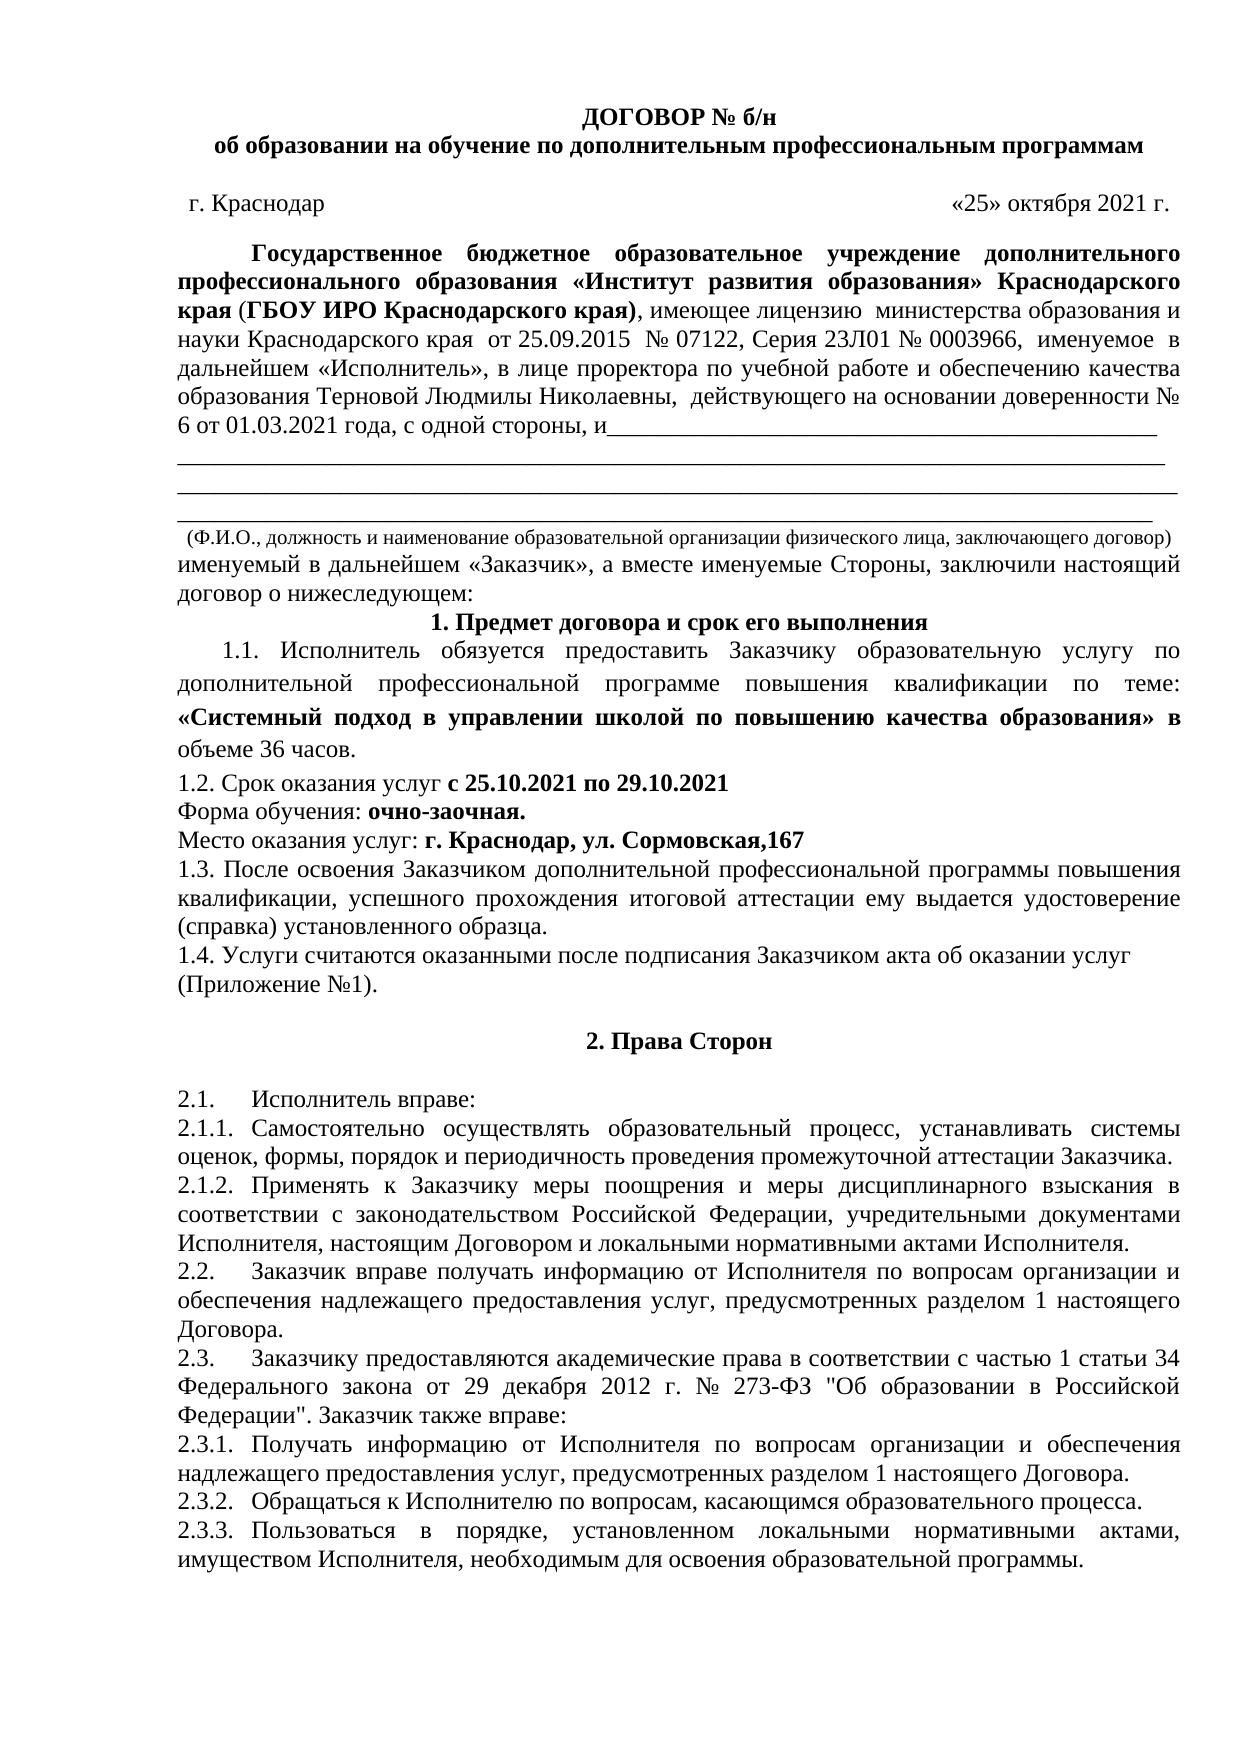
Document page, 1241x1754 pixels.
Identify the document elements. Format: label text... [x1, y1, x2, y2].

text (Приложение №1). [177, 969, 1181, 998]
table_header «25» октября 2021 г. [680, 188, 1181, 238]
text (Ф.И.О., должность и наименование образовательной организации физического лица, заключающего договор) [177, 525, 1181, 549]
text 2.1.2. Применять к Заказчику меры поощрения и меры дисциплинарного взыскания в соответствии с законодательством Российской Федерации, учредительными документами Исполнителя, настоящим Договором и локальными нормативными актами Исполнителя. [177, 1170, 1181, 1256]
text 2.3.2. Обращаться к Исполнителю по вопросам, касающимся образовательного процесса. [177, 1486, 1181, 1515]
text 2.2. Заказчик вправе получать информацию от Исполнителя по вопросам организации и обеспечения надлежащего предоставления услуг, предусмотренных разделом 1 настоящего Договора. [177, 1256, 1181, 1343]
text 1.1. Исполнитель обязуется предоставить Заказчику образовательную услугу по дополнительной профессиональной программе повышения квалификации по теме: «Системный подход в управлении школой по повышению качества образования» в объеме 36 часов. [177, 636, 1181, 763]
text 1. Предмет договора и срок его выполнения [177, 607, 1181, 636]
text 1.2. Срок оказания услуг с 25.10.2021 по 29.10.2021 [177, 768, 1181, 796]
text об образовании на обучение по дополнительным профессиональным программам [177, 131, 1181, 159]
text именуемый в дальнейшем «Заказчик», а вместе именуемые Стороны, заключили настоящий договор о нижеследующем: [177, 549, 1181, 607]
text 1.4. Услуги считаются оказанными после подписания Заказчиком акта об оказании услуг [177, 940, 1181, 969]
text Государственное бюджетное образовательное учреждение дополнительного профессионального образования «Институт развития образования» Краснодарского края (ГБОУ ИРО Краснодарского края), имеющее лицензию министерства образования и науки Краснодарского края от 25.09.2015 № 07122, Серия 23Л01 № 0003966, именуемое в дальнейшем «Исполнитель», в лице проректора по учебной работе и обеспечению качества образования Терновой Людмилы Николаевны, действующего на основании доверенности № 6 от 01.03.2021 года, с одной стороны, и____________________________________________ [177, 238, 1181, 439]
text ______________________________________________________________________________________________________________________________________________________________ [177, 468, 1181, 525]
text _______________________________________________________________________________ [177, 439, 1181, 468]
text 1.3. После освоения Заказчиком дополнительной профессиональной программы повышения квалификации, успешного прохождения итоговой аттестации ему выдается удостоверение (справка) установленного образца. [177, 854, 1181, 940]
text 2.3.1. Получать информацию от Исполнителя по вопросам организации и обеспечения надлежащего предоставления услуг, предусмотренных разделом 1 настоящего Договора. [177, 1429, 1181, 1486]
text ДОГОВОР № б/н [177, 102, 1181, 131]
table_header г. Краснодар [177, 188, 679, 238]
text Форма обучения: очно-заочная. [177, 796, 1181, 825]
text 2.3. Заказчику предоставляются академические права в соответствии с частью 1 статьи 34 Федерального закона от 29 декабря 2012 г. № 273-ФЗ "Об образовании в Российской Федерации". Заказчик также вправе: [177, 1343, 1181, 1429]
text 2.1.1. Самостоятельно осуществлять образовательный процесс, устанавливать системы оценок, формы, порядок и периодичность проведения промежуточной аттестации Заказчика. [177, 1113, 1181, 1170]
text Место оказания услуг: г. Краснодар, ул. Сормовская,167 [177, 825, 1181, 854]
text 2.1. Исполнитель вправе: [177, 1084, 1181, 1113]
text 2.3.3. Пользоваться в порядке, установленном локальными нормативными актами, имуществом Исполнителя, необходимым для освоения образовательной программы. [177, 1515, 1181, 1573]
text 2. Права Сторон [177, 1026, 1181, 1055]
